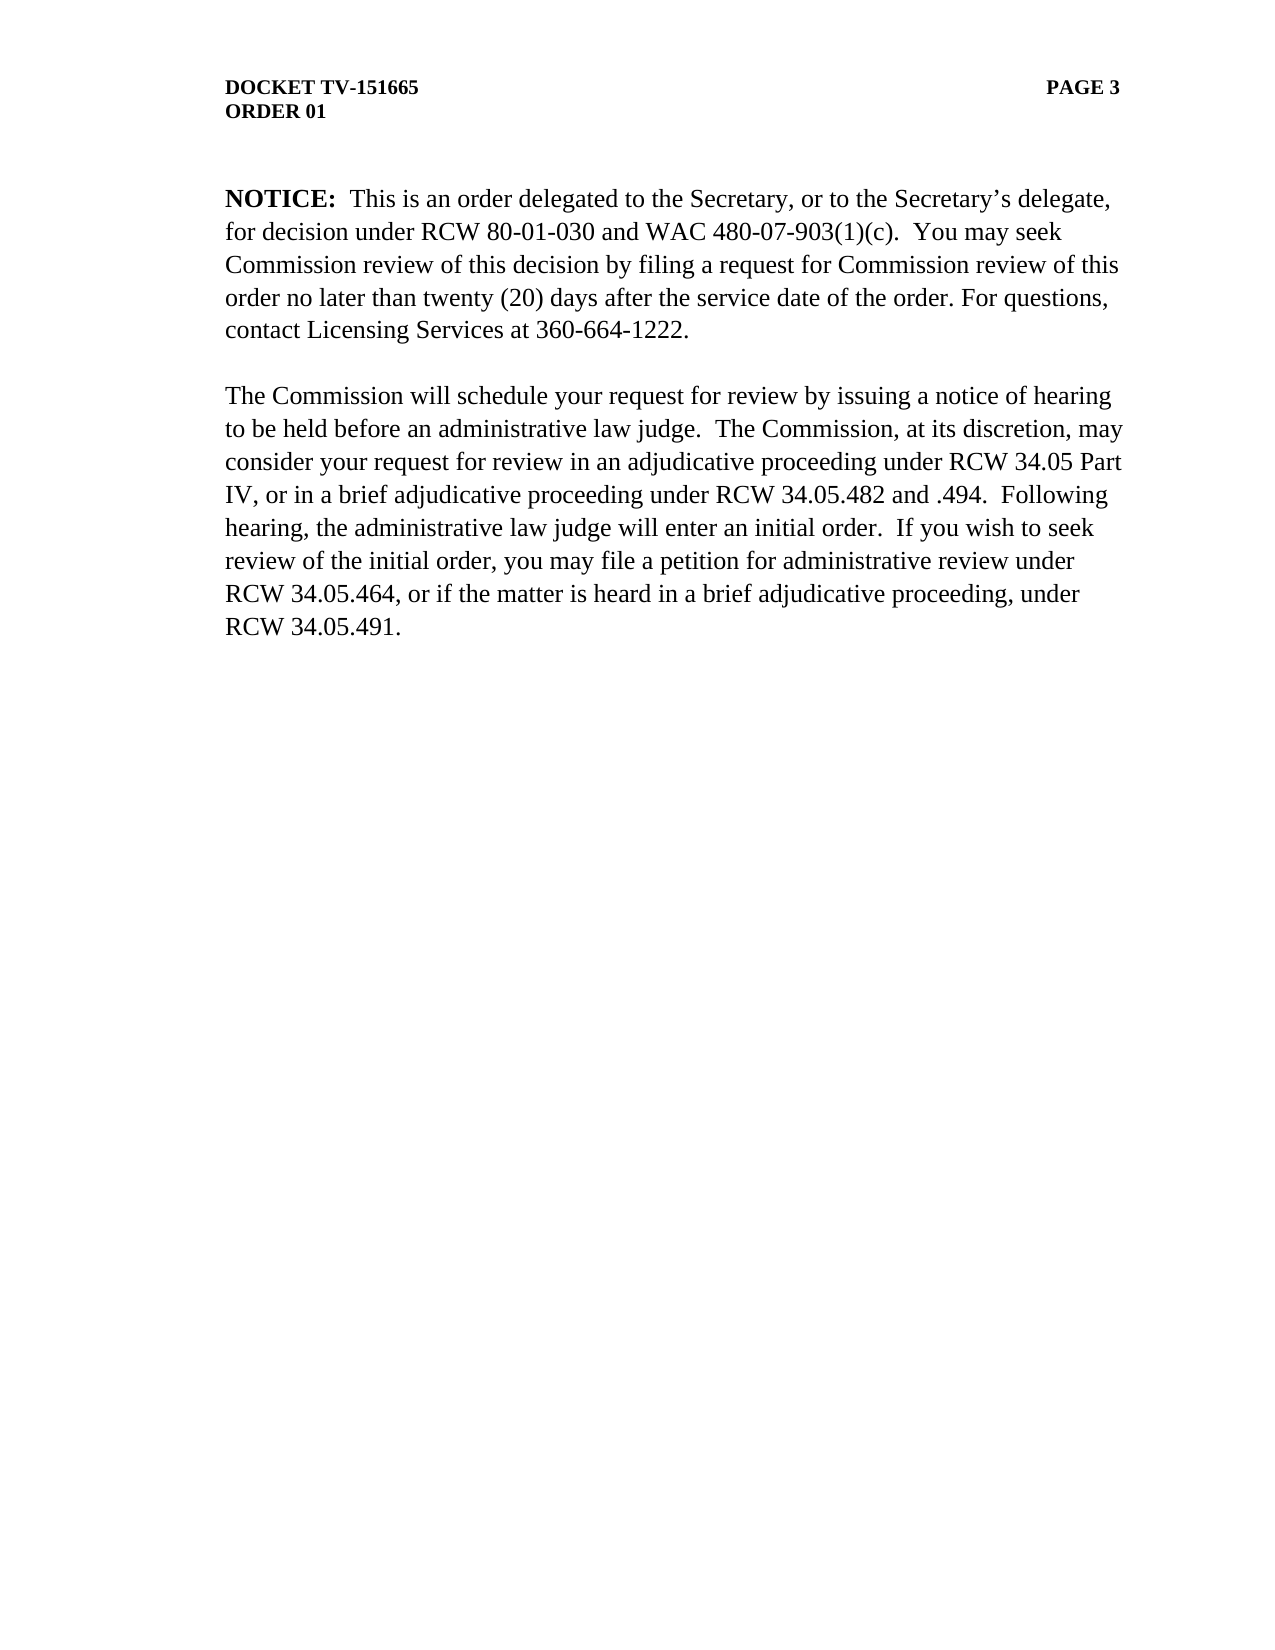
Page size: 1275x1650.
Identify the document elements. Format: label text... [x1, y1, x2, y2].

text The Commission will schedule your request for review by issuing a notice of hearing to be held before an administrative law judge. The Commission, at its discretion, may consider your request for review in an adjudicative proceeding under RCW 34.05 Part IV, or in a brief adjudicative proceeding under RCW 34.05.482 and .494. Following hearing, the administrative law judge will enter an initial order. If you wish to seek review of the initial order, you may file a petition for administrative review under RCW 34.05.464, or if the matter is heard in a brief adjudicative proceeding, under RCW 34.05.491. [225, 380, 1125, 641]
text NOTICE: This is an order delegated to the Secretary, or to the Secretary’s delegate, for decision under RCW 80-01-030 and WAC 480-07-903(1)(c). You may seek Commission review of this decision by filing a request for Commission review of this order no later than twenty (20) days after the service date of the order. For questions, contact Licensing Services at 360-664-1222. [225, 183, 1125, 344]
